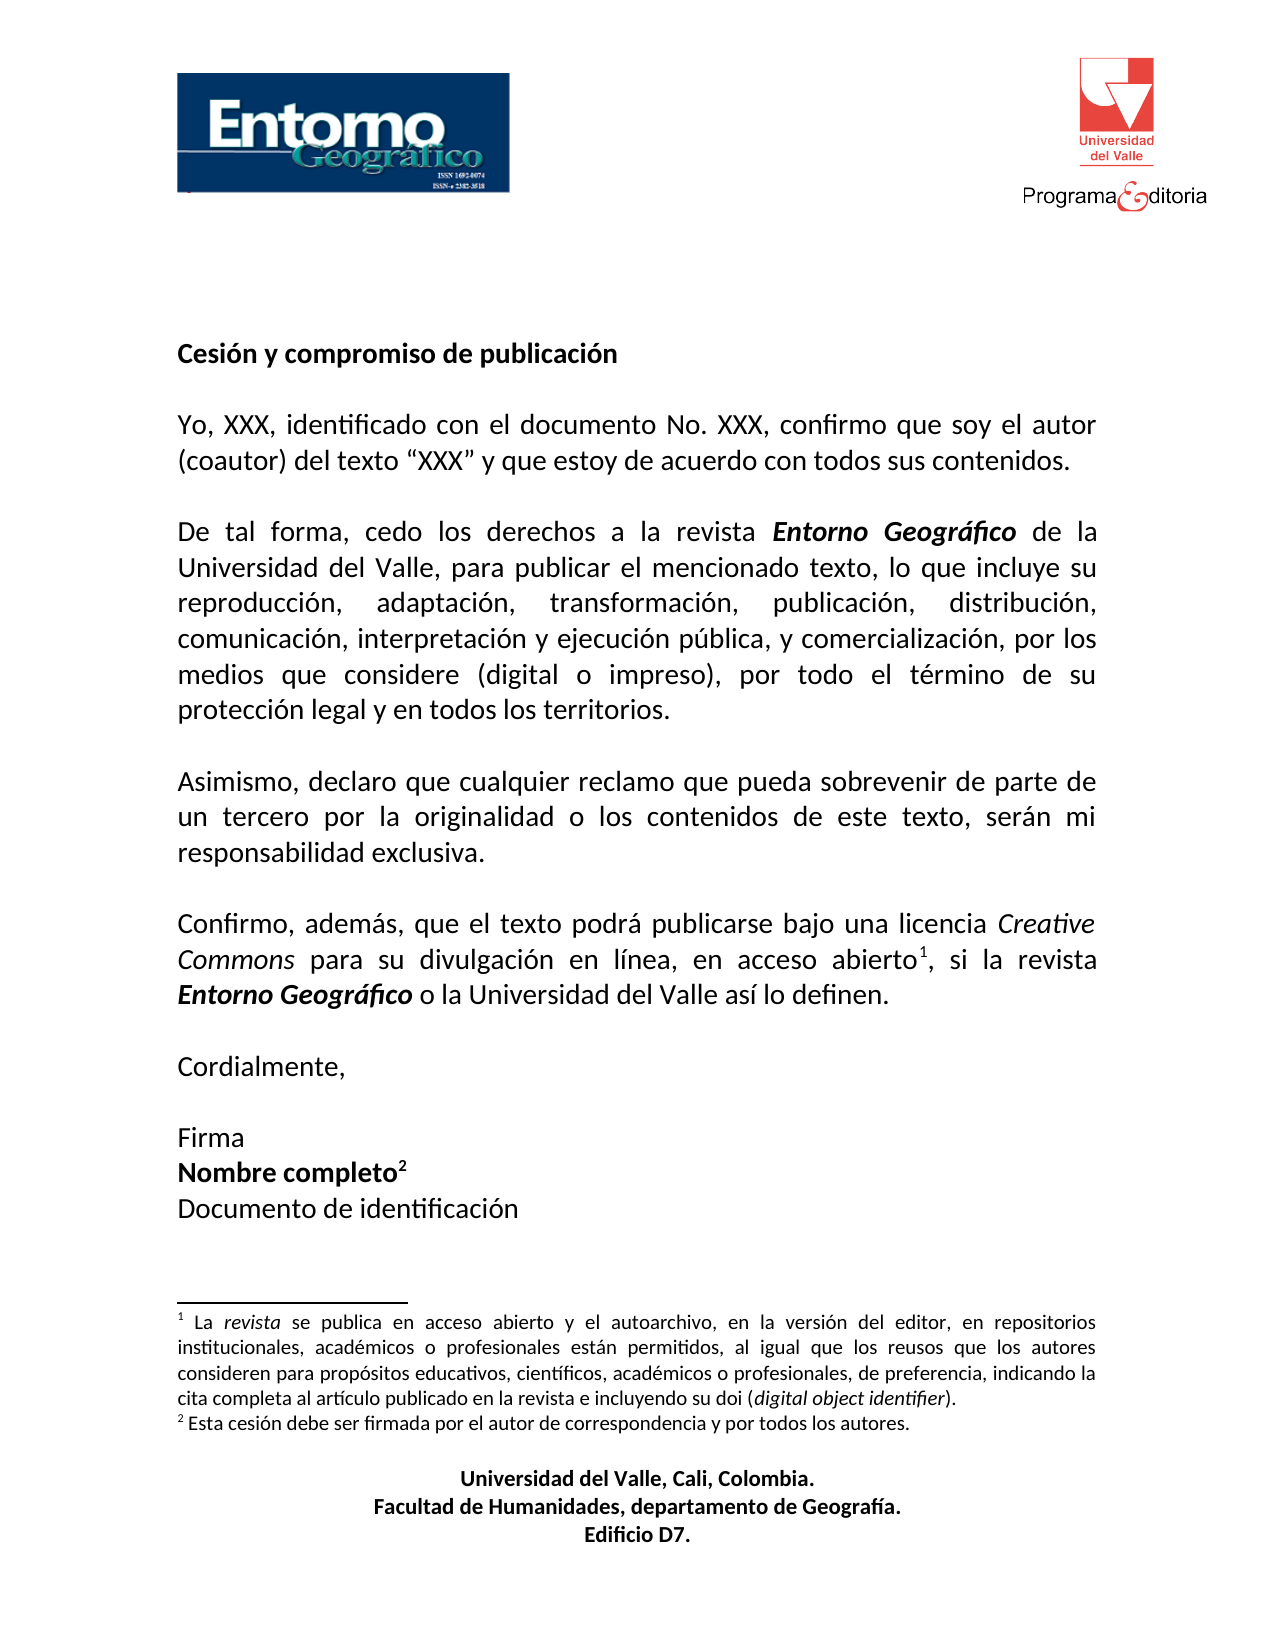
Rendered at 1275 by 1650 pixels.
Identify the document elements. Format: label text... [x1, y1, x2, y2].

text Documento de identificación [177, 1190, 1098, 1226]
text Cordialmente, [177, 1048, 1098, 1083]
text Yo, XXX, identificado con el documento No. XXX, confirmo que soy el autor (coautor) del texto “XXX” y que estoy de acuerdo con todos sus contenidos. [177, 406, 1098, 478]
text Cesión y compromiso de publicación [177, 335, 1098, 371]
text Confirmo, además, que el texto podrá publicarse bajo una licencia Creative Commons para su divulgación en línea, en acceso abierto, si la revista Entorno Geográfico o la Universidad del Valle así lo definen. [177, 905, 1098, 1012]
picture [1023, 57, 1208, 212]
picture [177, 73, 510, 193]
text Firma [177, 1119, 1098, 1154]
text De tal forma, cedo los derechos a la revista Entorno Geográfico de la Universidad del Valle, para publicar el mencionado texto, lo que incluye su reproducción, adaptación, transformación, publicación, distribución, comunicación, interpretación y ejecución pública, y comercialización, por los medios que considere (digital o impreso), por todo el término de su protección legal y en todos los territorios. [177, 513, 1098, 727]
text Nombre completo [177, 1154, 1098, 1190]
text Asimismo, declaro que cualquier reclamo que pueda sobrevenir de parte de un tercero por la originalidad o los contenidos de este texto, serán mi responsabilidad exclusiva. [177, 763, 1098, 869]
